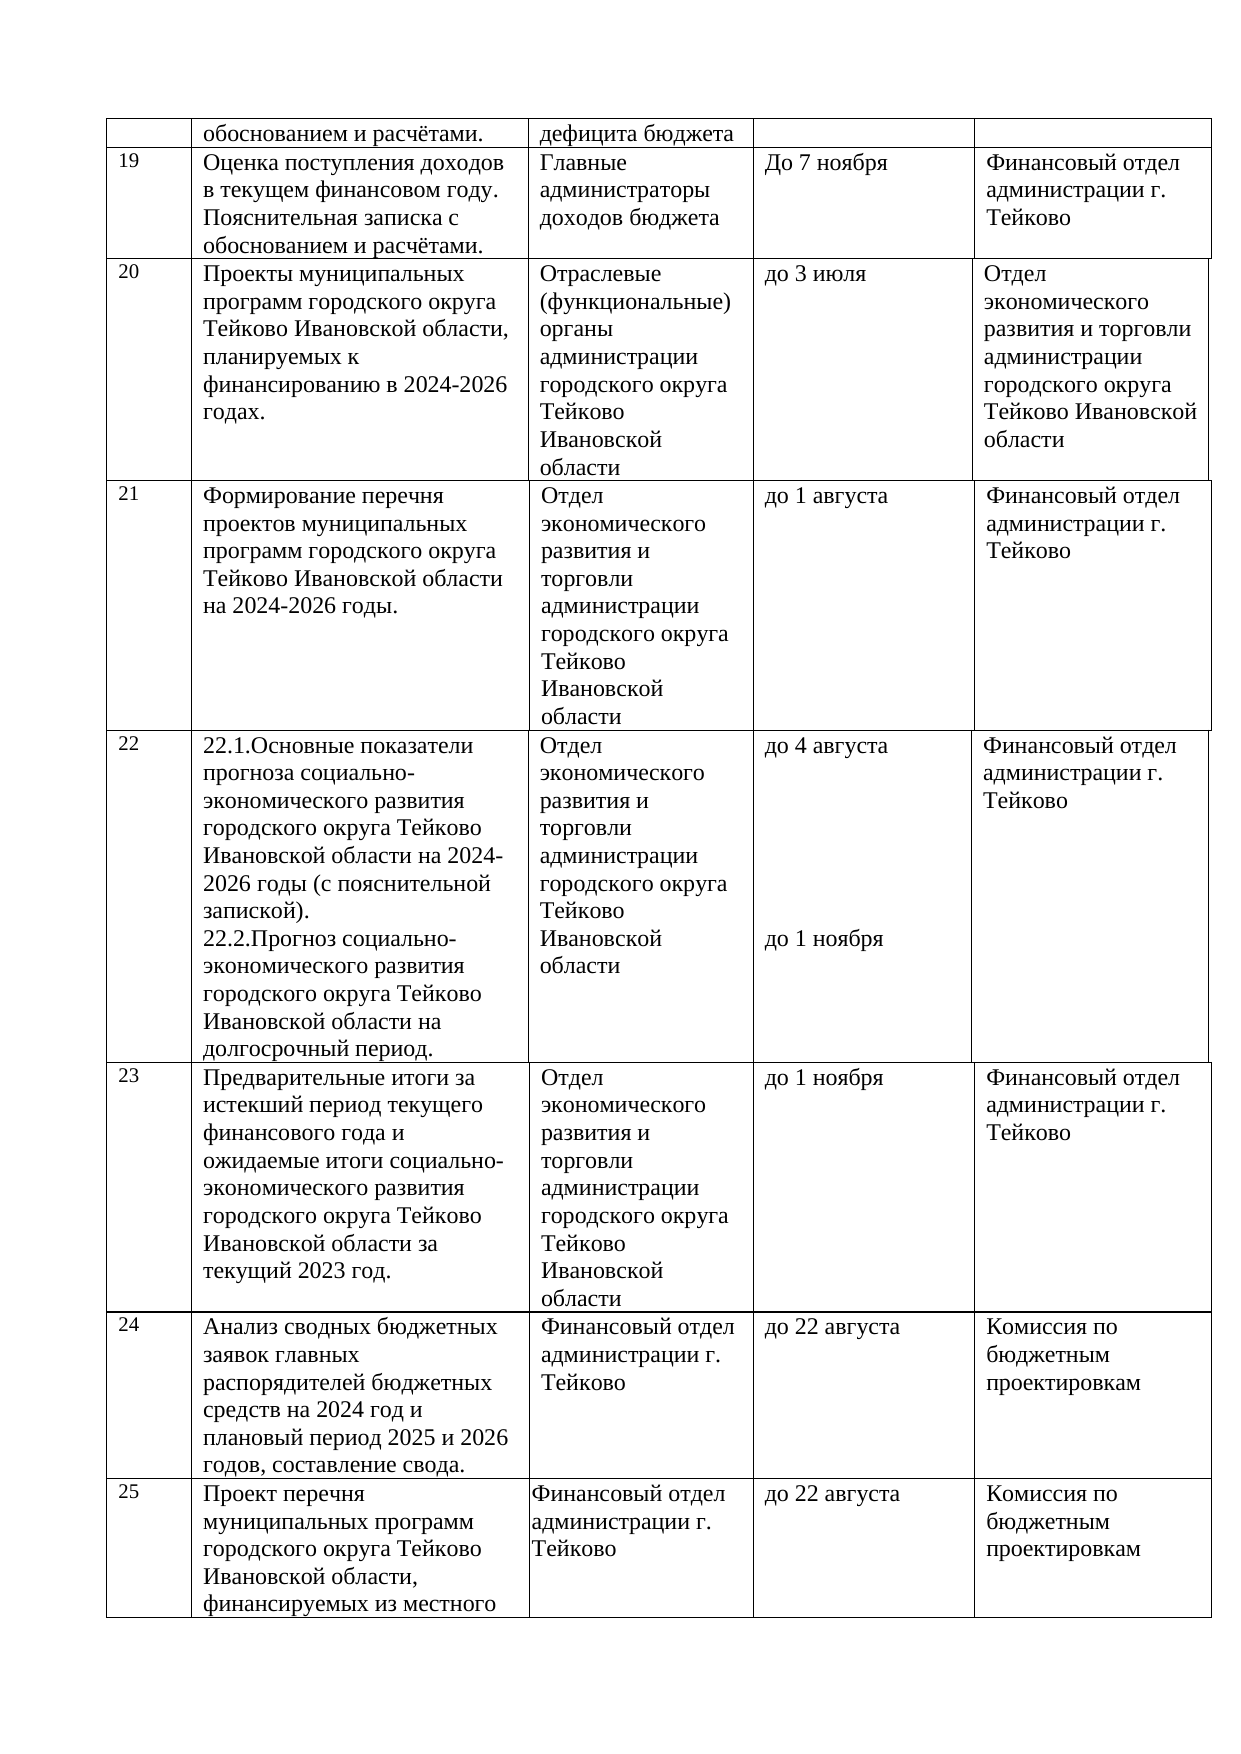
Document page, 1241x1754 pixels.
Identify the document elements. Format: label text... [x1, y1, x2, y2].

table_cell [975, 119, 1211, 147]
table_cell 19 [107, 148, 191, 258]
table_cell Финансовый отдел администрации г. Тейково [972, 731, 1208, 1062]
table_cell Предварительные итоги за истекший период текущего финансового года и ожидаемые итоги социально-экономического развития городского округа Тейково Ивановской области за текущий 2023 год. [192, 1063, 529, 1311]
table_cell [192, 119, 528, 147]
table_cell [754, 119, 974, 147]
table_cell Оценка поступления доходов в текущем финансовом году. Пояснительная записка с обоснованием и расчётами. [192, 148, 528, 258]
table_cell Комиссия по бюджетным проектировкам [975, 1313, 1211, 1478]
table_cell 21 [107, 481, 191, 729]
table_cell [975, 1479, 1211, 1617]
table_cell 24 [107, 1313, 191, 1478]
table_cell Главные администраторы доходов бюджета [529, 148, 753, 258]
table_cell до 4 августа до 1 ноября [754, 731, 971, 1062]
table_cell до 1 августа [754, 481, 974, 729]
table_cell Отдел экономического развития и торговли администрации городского округа Тейково Ивановской области [529, 731, 753, 1062]
table_cell Отдел экономического развития и торговли администрации городского округа Тейково Ивановской области [530, 1063, 753, 1311]
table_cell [529, 119, 753, 147]
table_cell Финансовый отдел администрации г. Тейково [975, 1063, 1211, 1311]
table_cell до 22 августа [754, 1313, 974, 1478]
table_cell до 1 ноября [754, 1063, 974, 1311]
table_cell 22 [107, 731, 191, 1062]
table_cell 20 [107, 259, 191, 480]
table_cell 18 [107, 119, 191, 147]
table_cell Финансовый отдел администрации г. Тейково [975, 148, 1211, 258]
table_cell 22.1.Основные показатели прогноза социально-экономического развития городского округа Тейково Ивановской области на 2024-2026 годы (с пояснительной запиской). 22.2.Прогноз социально-экономического развития городского округа Тейково Ивановской области на долгосрочный период. [192, 731, 528, 1062]
table_cell до 3 июля [754, 259, 972, 480]
table_cell до 22 августа [754, 1479, 974, 1617]
table_cell Отраслевые (функциональные) органы администрации городского округа Тейково Ивановской области [529, 259, 753, 480]
table_cell 25 [107, 1479, 191, 1617]
table_cell Проекты муниципальных программ городского округа Тейково Ивановской области, планируемых к финансированию в 2024-2026 годах. [192, 259, 528, 480]
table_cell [192, 1479, 529, 1617]
table_cell Отдел экономического развития и торговли администрации городского округа Тейково Ивановской области [973, 259, 1208, 480]
table_cell До 7 ноября [754, 148, 974, 258]
table_cell Финансовый отдел администрации г. Тейково [975, 481, 1211, 729]
table_cell Анализ сводных бюджетных заявок главных распорядителей бюджетных средств на 2024 год и плановый период 2025 и 2026 годов, составление свода. [192, 1313, 529, 1478]
table_cell 23 [107, 1063, 191, 1311]
table_cell Финансовый отдел администрации г. Тейково [530, 1313, 753, 1478]
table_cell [530, 1479, 753, 1617]
table_cell Формирование перечня проектов муниципальных программ городского округа Тейково Ивановской области на 2024-2026 годы. [192, 481, 529, 729]
table_cell Отдел экономического развития и торговли администрации городского округа Тейково Ивановской области [530, 481, 753, 729]
